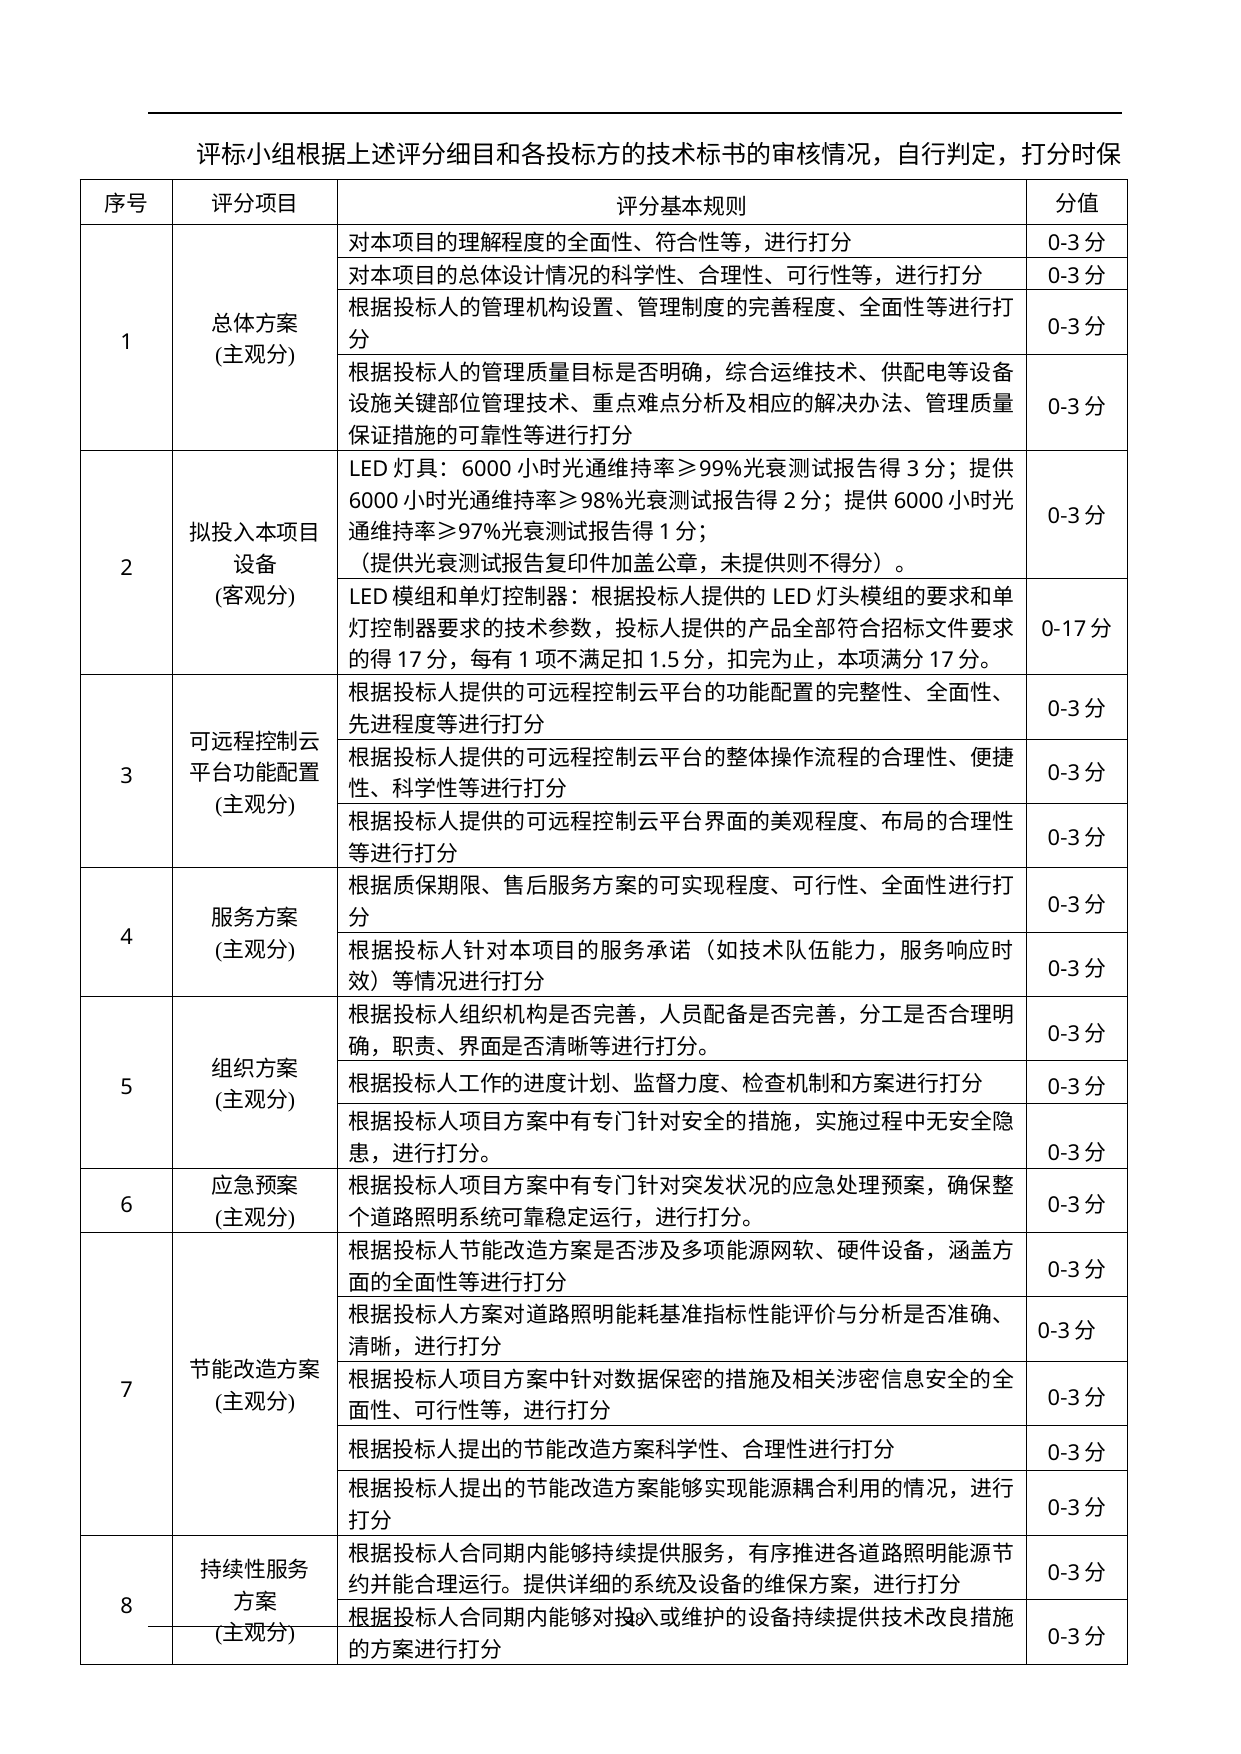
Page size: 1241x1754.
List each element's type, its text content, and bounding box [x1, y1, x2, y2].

table_cell 根据投标人工作的进度计划、监督力度、检查机制和方案进行打分 [338, 1061, 1026, 1103]
table_cell 根据投标人提供的可远程控制云平台界面的美观程度、布局的合理性等进行打分 [338, 804, 1026, 867]
table_cell 组织方案 (主观分) [173, 997, 337, 1167]
table_cell 0-3分 [1027, 1362, 1127, 1425]
table_cell 根据投标人组织机构是否完善，人员配备是否完善，分工是否合理明确，职责、界面是否清晰等进行打分。 [338, 997, 1026, 1060]
table_cell 根据投标人合同期内能够对投入或维护的设备持续提供技术改良措施的方案进行打分 [338, 1600, 1026, 1663]
table_cell 节能改造方案 (主观分) [173, 1233, 337, 1535]
table_cell 持续性服务 方案 (主观分) [173, 1536, 337, 1663]
table_cell LED灯具：6000小时光通维持率≥99%光衰测试报告得3分；提供6000小时光通维持率≥98%光衰测试报告得2分；提供6000小时光通维持率≥97%光衰测试报告得1分； （提供光衰测试报告复印件加盖公章，未提供则不得分）。 [338, 451, 1026, 578]
table_cell 0-3分 [1027, 355, 1127, 450]
table_cell 根据投标人项目方案中有专门针对安全的措施，实施过程中无安全隐患，进行打分。 [338, 1104, 1026, 1167]
table_cell 0-3分 [1027, 1233, 1127, 1296]
table_cell 5 [81, 997, 172, 1167]
table_cell 根据投标人项目方案中有专门针对突发状况的应急处理预案，确保整个道路照明系统可靠稳定运行，进行打分。 [338, 1169, 1026, 1232]
table_cell 8 [81, 1536, 172, 1663]
table_cell 0-3分 [1027, 740, 1127, 803]
table_cell 根据投标人合同期内能够持续提供服务，有序推进各道路照明能源节约并能合理运行。提供详细的系统及设备的维保方案，进行打分 [338, 1536, 1026, 1599]
table_cell 0-3分 [1027, 290, 1127, 354]
table_cell 0-3分 [1027, 1471, 1127, 1535]
table_cell 0-3分 [1027, 1426, 1127, 1470]
table_cell 2 [81, 451, 172, 674]
table_cell 0-3分 [1027, 804, 1127, 867]
table_cell 总体方案 (主观分) [173, 225, 337, 450]
table_cell 根据投标人提供的可远程控制云平台的整体操作流程的合理性、便捷性、科学性等进行打分 [338, 740, 1026, 803]
table_cell 根据投标人方案对道路照明能耗基准指标性能评价与分析是否准确、清晰，进行打分 [338, 1297, 1026, 1361]
table_cell 0-3分 [1027, 1169, 1127, 1232]
table_cell 0-3分 [1027, 1104, 1127, 1167]
table_cell 可远程控制云平台功能配置 (主观分) [173, 675, 337, 867]
table_header 评分项目 [173, 180, 337, 224]
table_header 序号 [81, 180, 172, 224]
table_cell 根据投标人提出的节能改造方案能够实现能源耦合利用的情况，进行打分 [338, 1471, 1026, 1535]
table_cell 根据投标人节能改造方案是否涉及多项能源网软、硬件设备，涵盖方面的全面性等进行打分 [338, 1233, 1026, 1296]
table_cell 0-3分 [1027, 997, 1127, 1060]
table_cell 根据投标人针对本项目的服务承诺（如技术队伍能力，服务响应时效）等情况进行打分 [338, 933, 1026, 996]
table_cell 0-3分 [1027, 1536, 1127, 1599]
table_cell 拟投入本项目设备 (客观分) [173, 451, 337, 674]
table_cell 根据投标人的管理质量目标是否明确，综合运维技术、供配电等设备设施关键部位管理技术、重点难点分析及相应的解决办法、管理质量保证措施的可靠性等进行打分 [338, 355, 1026, 450]
table_cell 0-3分 [1027, 1297, 1127, 1361]
table_header 评分基本规则 [338, 180, 1026, 224]
table_cell 对本项目的理解程度的全面性、符合性等，进行打分 [338, 225, 1026, 257]
table_cell 0-3分 [1027, 868, 1127, 932]
table_cell 0-3分 [1027, 258, 1127, 289]
table_cell 0-3分 [1027, 1061, 1127, 1103]
table_cell 根据投标人提供的可远程控制云平台的功能配置的完整性、全面性、先进程度等进行打分 [338, 675, 1026, 738]
table_cell 服务方案 (主观分) [173, 868, 337, 996]
table_cell 应急预案 (主观分) [173, 1169, 337, 1232]
table_cell 4 [81, 868, 172, 996]
table_cell 对本项目的总体设计情况的科学性、合理性、可行性等，进行打分 [338, 258, 1026, 289]
table_cell 0-3分 [1027, 675, 1127, 738]
table_cell 根据投标人项目方案中针对数据保密的措施及相关涉密信息安全的全面性、可行性等，进行打分 [338, 1362, 1026, 1425]
table_header 分值 [1027, 180, 1127, 224]
table_cell 1 [81, 225, 172, 450]
table_cell 根据投标人提出的节能改造方案科学性、合理性进行打分 [338, 1426, 1026, 1470]
table_cell 根据质保期限、售后服务方案的可实现程度、可行性、全面性进行打分 [338, 868, 1026, 932]
table_cell 根据投标人的管理机构设置、管理制度的完善程度、全面性等进行打分 [338, 290, 1026, 354]
table_cell 6 [81, 1169, 172, 1232]
table_cell 0-3分 [1027, 933, 1127, 996]
table_cell 0-3分 [1027, 1600, 1127, 1663]
table_cell 3 [81, 675, 172, 867]
text 评标小组根据上述评分细目和各投标方的技术标书的审核情况，自行判定，打分时保留小数1位，每人一份评分表，并签名。在统计得分时，如果发现某一单项评分超过评分细则规定的分值范围，则该张评分表无效。 [148, 134, 1122, 171]
table_cell 0-17分 [1027, 579, 1127, 674]
table_cell 7 [81, 1233, 172, 1535]
table_cell 0-3分 [1027, 451, 1127, 578]
table_cell LED模组和单灯控制器：根据投标人提供的LED灯头模组的要求和单灯控制器要求的技术参数，投标人提供的产品全部符合招标文件要求的得17分，每有1项不满足扣1.5分，扣完为止，本项满分17分。 [338, 579, 1026, 674]
table_cell 0-3分 [1027, 225, 1127, 257]
